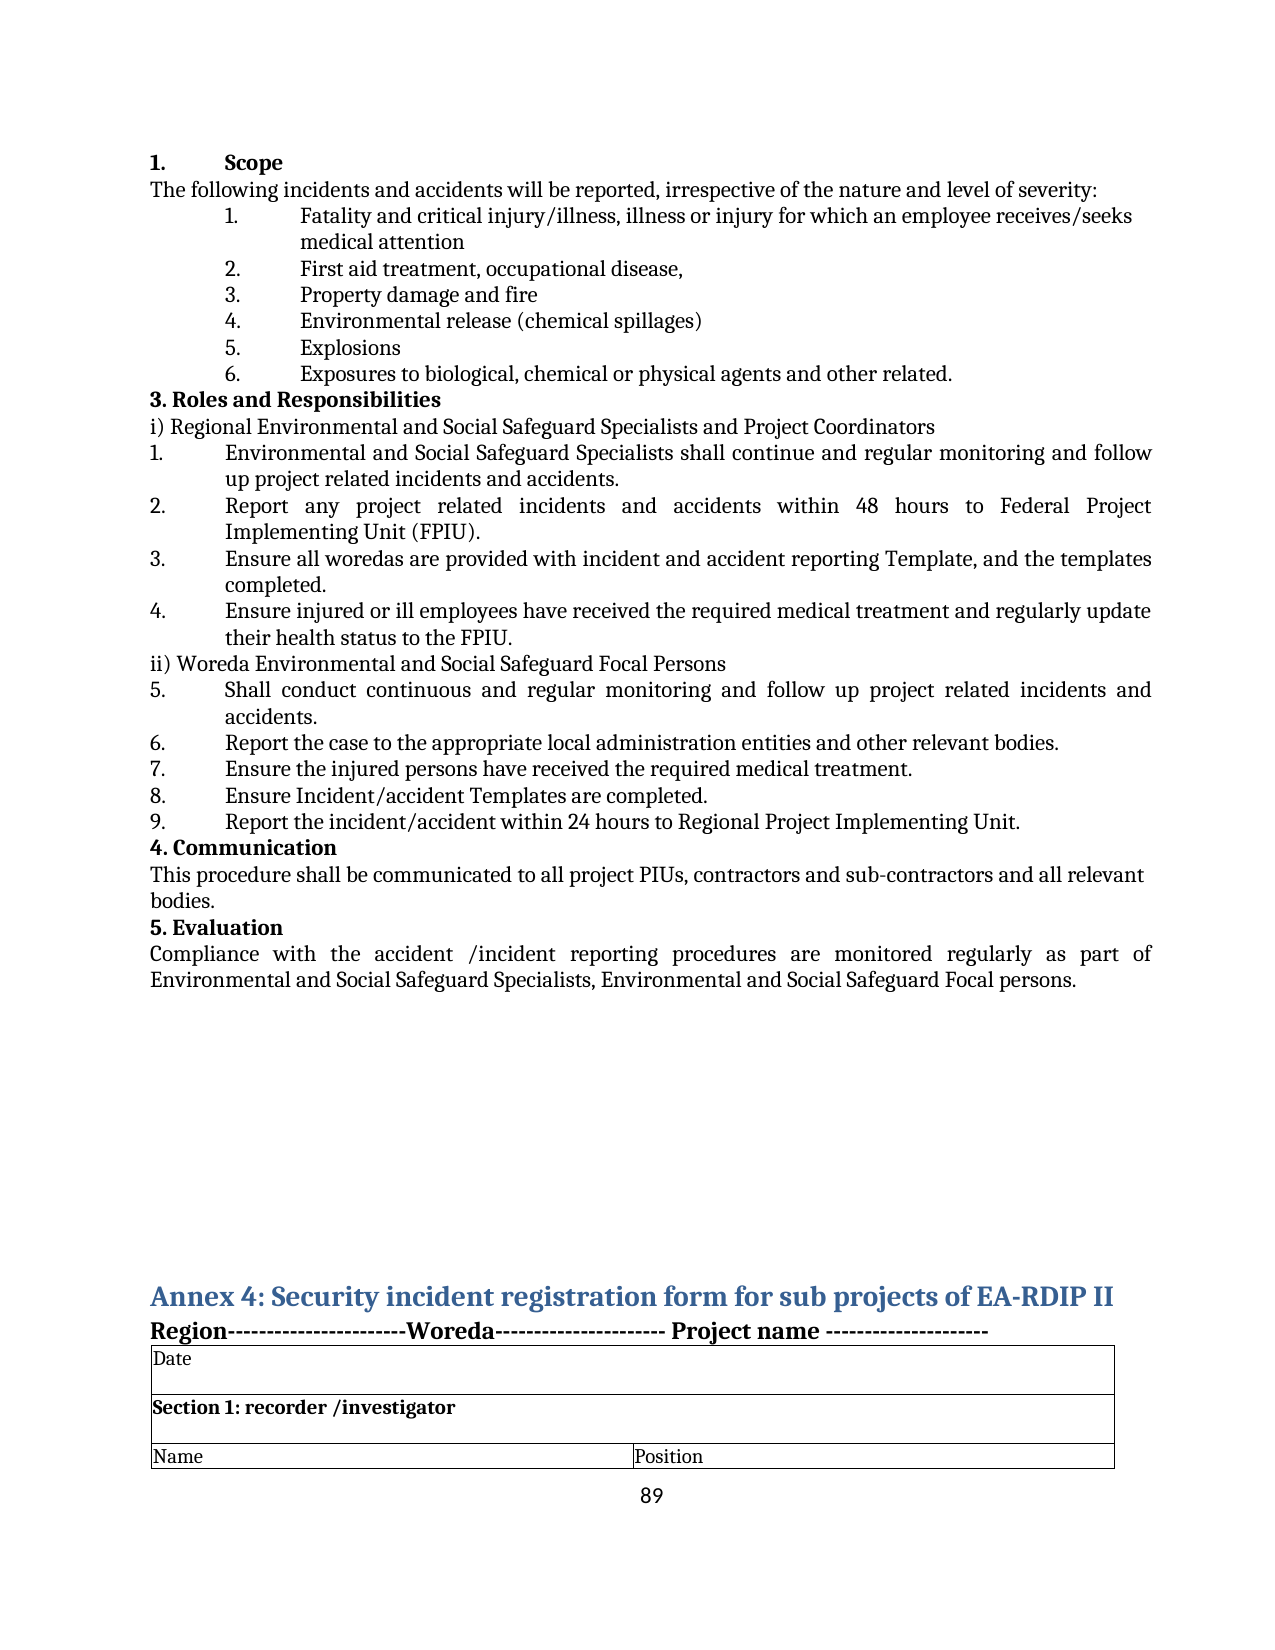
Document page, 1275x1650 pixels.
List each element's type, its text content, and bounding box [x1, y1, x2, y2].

text The following incidents and accidents will be reported, irrespective of the nature and level of severity: [150, 176, 1153, 203]
list Ensure Incident/accident Templates are completed. [150, 782, 1153, 809]
list Property damage and fire [225, 282, 1153, 308]
subtitle Annex 4: Security incident registration form for sub projects of EA-RDIP II [150, 1281, 1153, 1314]
text 4. Communication [150, 835, 1153, 862]
table_cell Name [152, 1444, 633, 1468]
table_header Date [152, 1346, 1114, 1394]
text Compliance with the accident /incident reporting procedures are monitored regularly as part of Environmental and Social Safeguard Specialists, Environmental and Social Safeguard Focal persons. [150, 941, 1153, 993]
list Fatality and critical injury/illness, illness or injury for which an employee receives/seeks medical attention [225, 203, 1153, 255]
text i) Regional Environmental and Social Safeguard Specialists and Project Coordinators [150, 413, 1153, 440]
text 3. Roles and Responsibilities [150, 387, 1153, 413]
table_cell Position [634, 1444, 1114, 1468]
list Report the incident/accident within 24 hours to Regional Project Implementing Unit. [150, 809, 1153, 835]
list Explosions [225, 334, 1153, 361]
list Scope [150, 150, 1153, 176]
text 5. Evaluation [150, 914, 1153, 941]
text This procedure shall be communicated to all project PIUs, contractors and sub-contractors and all relevant bodies. [150, 862, 1153, 914]
list Report any project related incidents and accidents within 48 hours to Federal Project Implementing Unit (FPIU). [150, 493, 1153, 545]
text ii) Woreda Environmental and Social Safeguard Focal Persons [150, 651, 1153, 677]
table_cell Section 1: recorder /investigator [152, 1395, 1114, 1443]
list Shall conduct continuous and regular monitoring and follow up project related incidents and accidents. [150, 677, 1153, 730]
list Environmental and Social Safeguard Specialists shall continue and regular monitoring and follow up project related incidents and accidents. [150, 440, 1153, 493]
list First aid treatment, occupational disease, [225, 255, 1153, 282]
list Ensure injured or ill employees have received the required medical treatment and regularly update their health status to the FPIU. [150, 598, 1153, 651]
list Ensure all woredas are provided with incident and accident reporting Template, and the templates completed. [150, 545, 1153, 598]
list Environmental release (chemical spillages) [225, 308, 1153, 334]
list Ensure the injured persons have received the required medical treatment. [150, 756, 1153, 782]
list Exposures to biological, chemical or physical agents and other related. [225, 361, 1153, 387]
text Region-----------------------Woreda---------------------- Project name --------------------- [150, 1317, 1153, 1345]
list Report the case to the appropriate local administration entities and other relevant bodies. [150, 730, 1153, 756]
